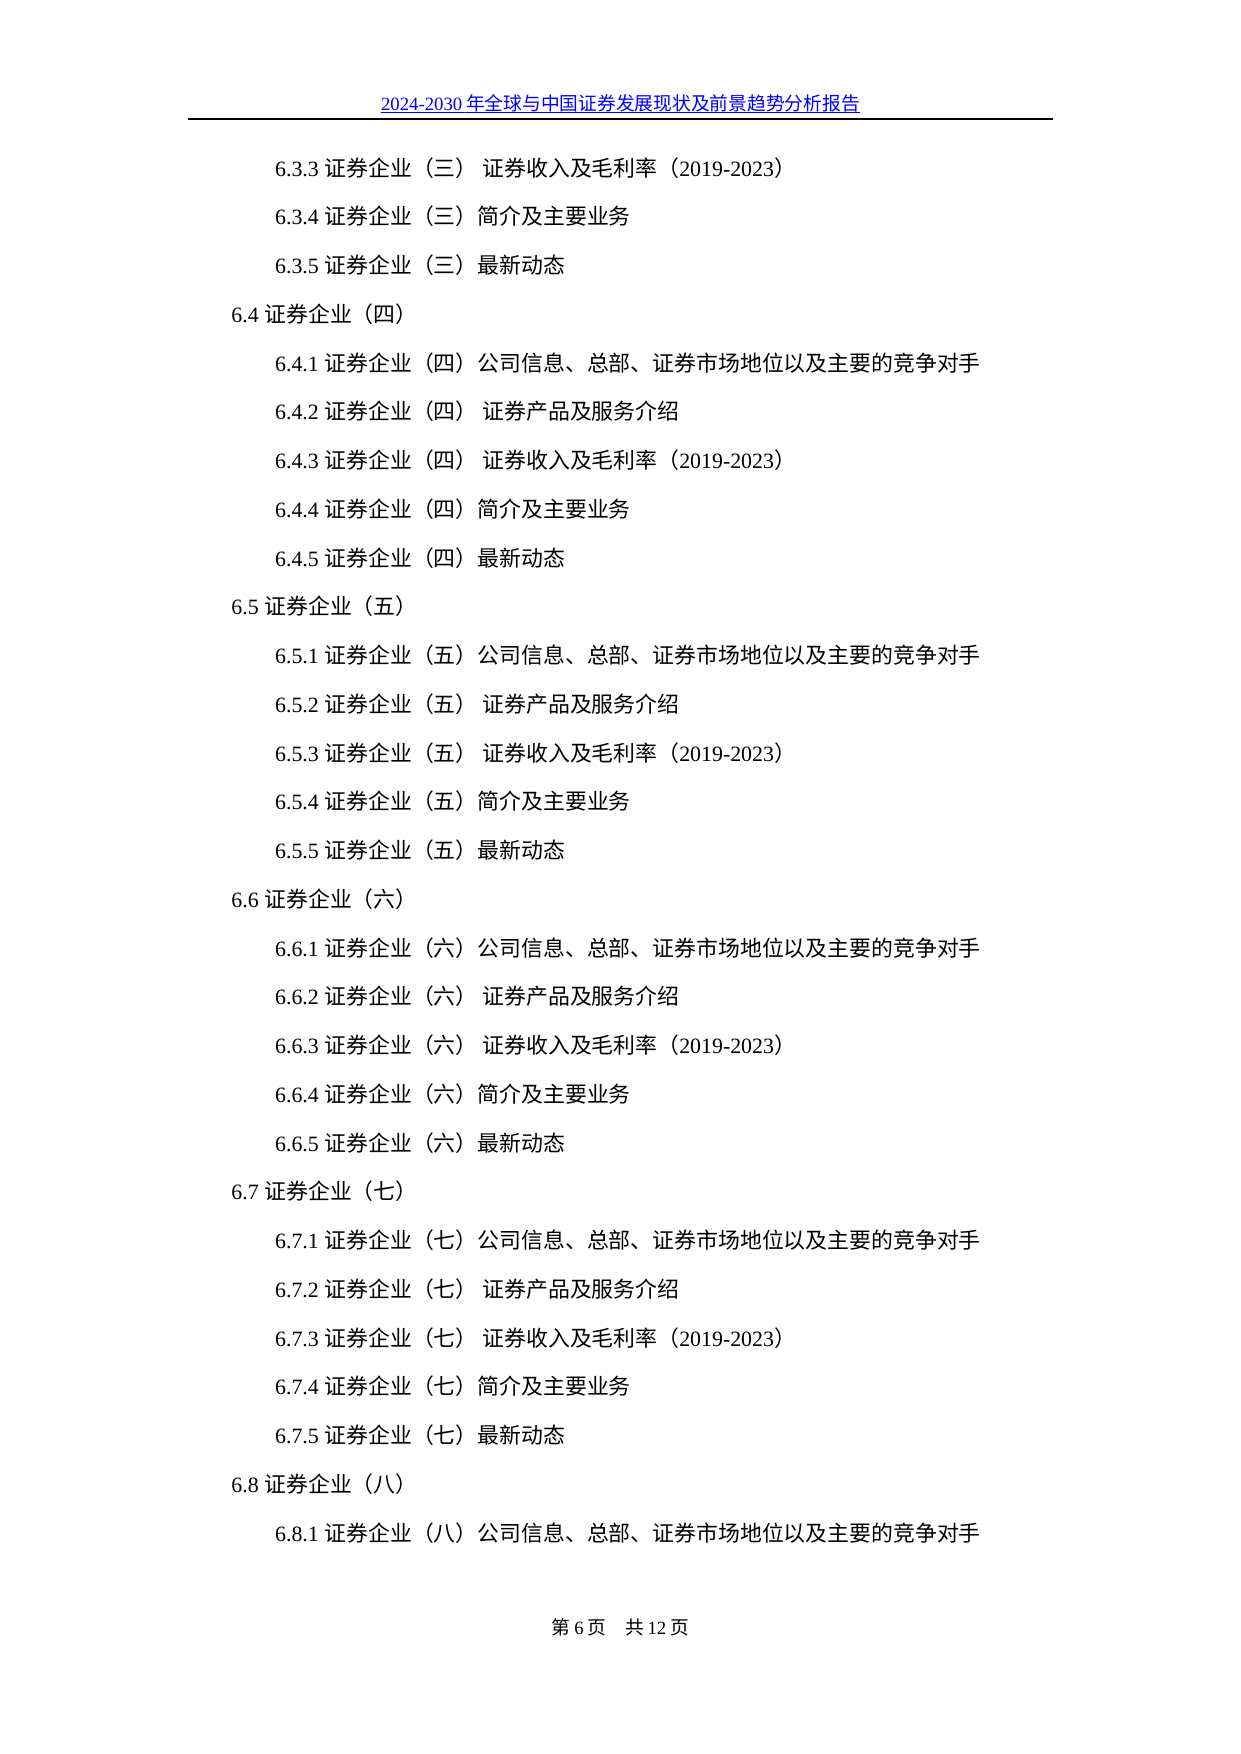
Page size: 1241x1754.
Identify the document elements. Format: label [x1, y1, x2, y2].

text [187, 150, 1053, 1548]
